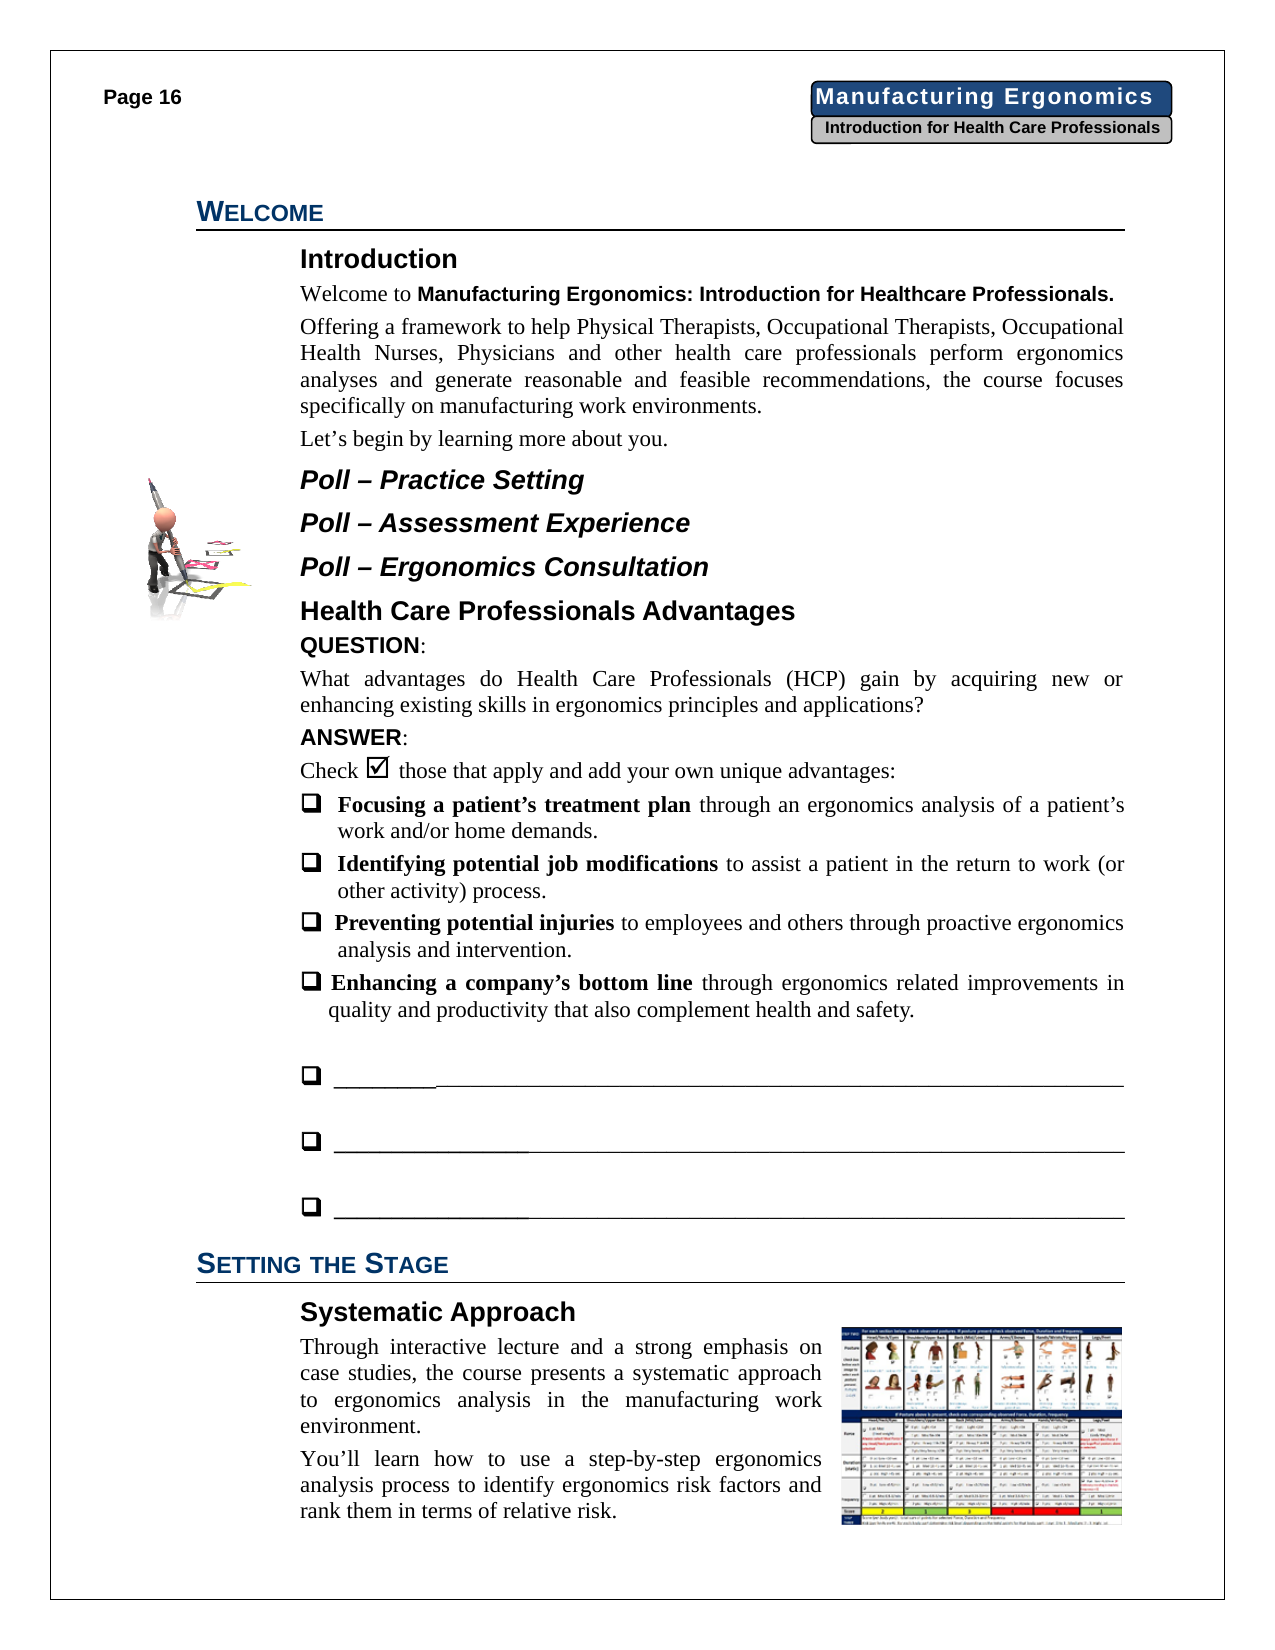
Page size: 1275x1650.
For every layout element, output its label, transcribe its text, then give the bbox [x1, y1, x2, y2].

text _____________________________________________________________________ [300, 1194, 1125, 1221]
text _____________________________________________________________________ [300, 1129, 1125, 1156]
subtitle Setting the Stage [196, 1246, 1125, 1282]
text What advantages do Health Care Professionals (HCP) gain by acquiring new or enhancing existing skills in ergonomics principles and applications? [300, 665, 1125, 718]
picture [138, 472, 255, 619]
text Enhancing a company’s bottom line through ergonomics related improvements in quality and productivity that also complement health and safety. [300, 969, 1125, 1022]
text ANSWER: [300, 724, 1125, 751]
picture [840, 1326, 1122, 1523]
subtitle Poll – Assessment Experience [300, 507, 1125, 539]
text You’ll learn how to use a step-by-step ergonomics analysis process to identify ergonomics risk factors and rank them in terms of relative risk. [300, 1445, 1125, 1524]
subtitle Poll – Practice Setting [300, 464, 1125, 495]
subtitle Poll – Ergonomics Consultation [300, 551, 1125, 582]
text Welcome to Manufacturing Ergonomics: Introduction for Healthcare Professionals. [300, 281, 1125, 307]
text Check those that apply and add your own unique advantages: [300, 757, 1125, 784]
subtitle Introduction [300, 243, 1125, 274]
text Let’s begin by learning more about you. [300, 425, 1125, 451]
text Focusing a patient’s treatment plan through an ergonomics analysis of a patient’s work and/or home demands. [300, 791, 1125, 844]
subtitle Systematic Approach [300, 1296, 1125, 1327]
text Preventing potential injuries to employees and others through proactive ergonomics analysis and intervention. [300, 909, 1125, 963]
text Through interactive lecture and a strong emphasis on case studies, the course presents a systematic approach to ergonomics analysis in the manufacturing work environment. [300, 1333, 840, 1438]
subtitle Welcome [196, 194, 1125, 229]
text Identifying potential job modifications to assist a patient in the return to work (or other activity) process. [300, 850, 1125, 903]
subtitle Health Care Professionals Advantages [300, 595, 1125, 626]
text ____________________________________________________________________ [300, 1063, 1125, 1090]
text QUESTION: [300, 632, 1125, 659]
text Offering a framework to help Physical Therapists, Occupational Therapists, Occupational Health Nurses, Physicians and other health care professionals perform ergonomics analyses and generate reasonable and feasible recommendations, the course focuses specifically on manufacturing work environments. [300, 313, 1125, 418]
